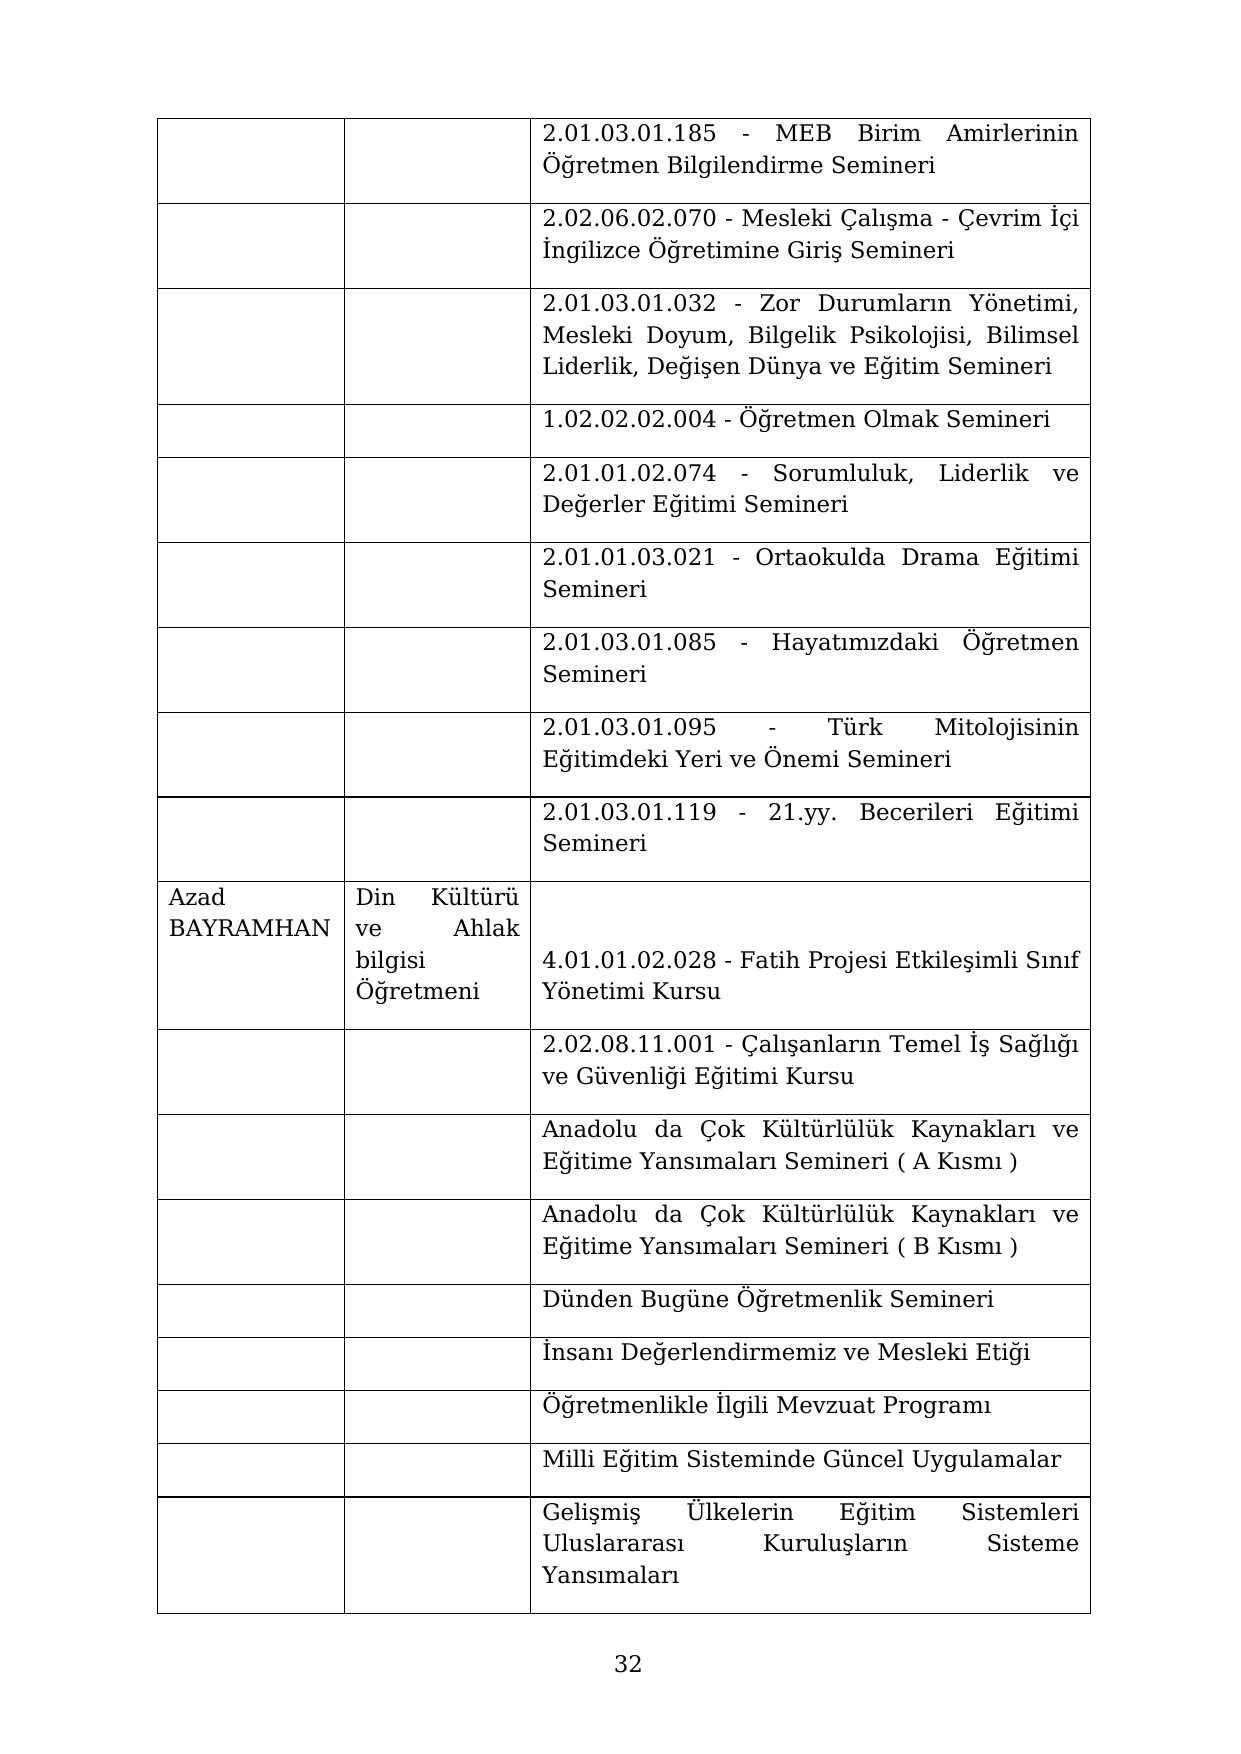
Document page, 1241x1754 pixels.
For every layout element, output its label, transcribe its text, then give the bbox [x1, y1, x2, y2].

table_cell [345, 1498, 530, 1613]
table_cell [158, 1030, 344, 1114]
table_cell [345, 628, 530, 712]
table_cell [158, 289, 344, 404]
table_cell [345, 204, 530, 288]
table_cell [345, 1338, 530, 1390]
table_cell 2.01.03.01.185 - MEB Birim Amirlerinin Öğretmen Bilgilendirme Semineri [531, 119, 1090, 203]
table_cell Öğretmenlikle İlgili Mevzuat Programı [531, 1391, 1090, 1443]
table_cell [158, 628, 344, 712]
table_cell [158, 119, 344, 203]
table_cell 2.01.01.03.021 - Ortaokulda Drama Eğitimi Semineri [531, 543, 1090, 627]
table_cell [345, 713, 530, 796]
table_cell [345, 798, 530, 881]
table_cell [158, 1200, 344, 1283]
table_cell [345, 1444, 530, 1496]
table_cell İnsanı Değerlendirmemiz ve Mesleki Etiği [531, 1338, 1090, 1390]
table_cell Dünden Bugüne Öğretmenlik Semineri [531, 1285, 1090, 1337]
table_cell [158, 1285, 344, 1337]
table_cell [158, 1115, 344, 1199]
table_cell [345, 1200, 530, 1283]
table_cell [345, 289, 530, 404]
table_cell [158, 204, 344, 288]
table_cell Din Kültürü ve Ahlak bilgisi Öğretmeni [345, 882, 530, 1029]
table_cell Gelişmiş Ülkelerin Eğitim Sistemleri Uluslararası Kuruluşların Sisteme Yansımaları [531, 1498, 1090, 1613]
table_cell 2.01.03.01.085 - Hayatımızdaki Öğretmen Semineri [531, 628, 1090, 712]
table_cell Anadolu da Çok Kültürlülük Kaynakları ve Eğitime Yansımaları Semineri ( A Kısmı ) [531, 1115, 1090, 1199]
table_cell [158, 1338, 344, 1390]
table_cell [158, 405, 344, 457]
table_cell 1.02.02.02.004 - Öğretmen Olmak Semineri [531, 405, 1090, 457]
table_cell 2.01.03.01.032 - Zor Durumların Yönetimi, Mesleki Doyum, Bilgelik Psikolojisi, Bilimsel Liderlik, Değişen Dünya ve Eğitim Semineri [531, 289, 1090, 404]
table_cell 2.01.01.02.074 - Sorumluluk, Liderlik ve Değerler Eğitimi Semineri [531, 458, 1090, 542]
table_cell 2.02.06.02.070 - Mesleki Çalışma - Çevrim İçi İngilizce Öğretimine Giriş Semineri [531, 204, 1090, 288]
table_cell 2.02.08.11.001 - Çalışanların Temel İş Sağlığı ve Güvenliği Eğitimi Kursu [531, 1030, 1090, 1114]
table_cell [345, 1391, 530, 1443]
table_cell 4.01.01.02.028 - Fatih Projesi Etkileşimli Sınıf Yönetimi Kursu [531, 882, 1090, 1029]
table_cell [345, 1115, 530, 1199]
table_cell [158, 543, 344, 627]
table_cell [158, 458, 344, 542]
table_cell [158, 798, 344, 881]
table_cell [345, 1285, 530, 1337]
table_cell [158, 713, 344, 796]
table_cell [345, 1030, 530, 1114]
table_cell 2.01.03.01.095 - Türk Mitolojisinin Eğitimdeki Yeri ve Önemi Semineri [531, 713, 1090, 796]
table_cell [158, 1444, 344, 1496]
table_cell Milli Eğitim Sisteminde Güncel Uygulamalar [531, 1444, 1090, 1496]
table_cell [345, 458, 530, 542]
table_cell 2.01.03.01.119 - 21.yy. Becerileri Eğitimi Semineri [531, 798, 1090, 881]
table_cell Azad BAYRAMHAN [158, 882, 344, 1029]
table_cell [345, 405, 530, 457]
table_cell [158, 1498, 344, 1613]
table_cell Anadolu da Çok Kültürlülük Kaynakları ve Eğitime Yansımaları Semineri ( B Kısmı ) [531, 1200, 1090, 1283]
table_cell [345, 119, 530, 203]
table_cell [158, 1391, 344, 1443]
table_cell [345, 543, 530, 627]
